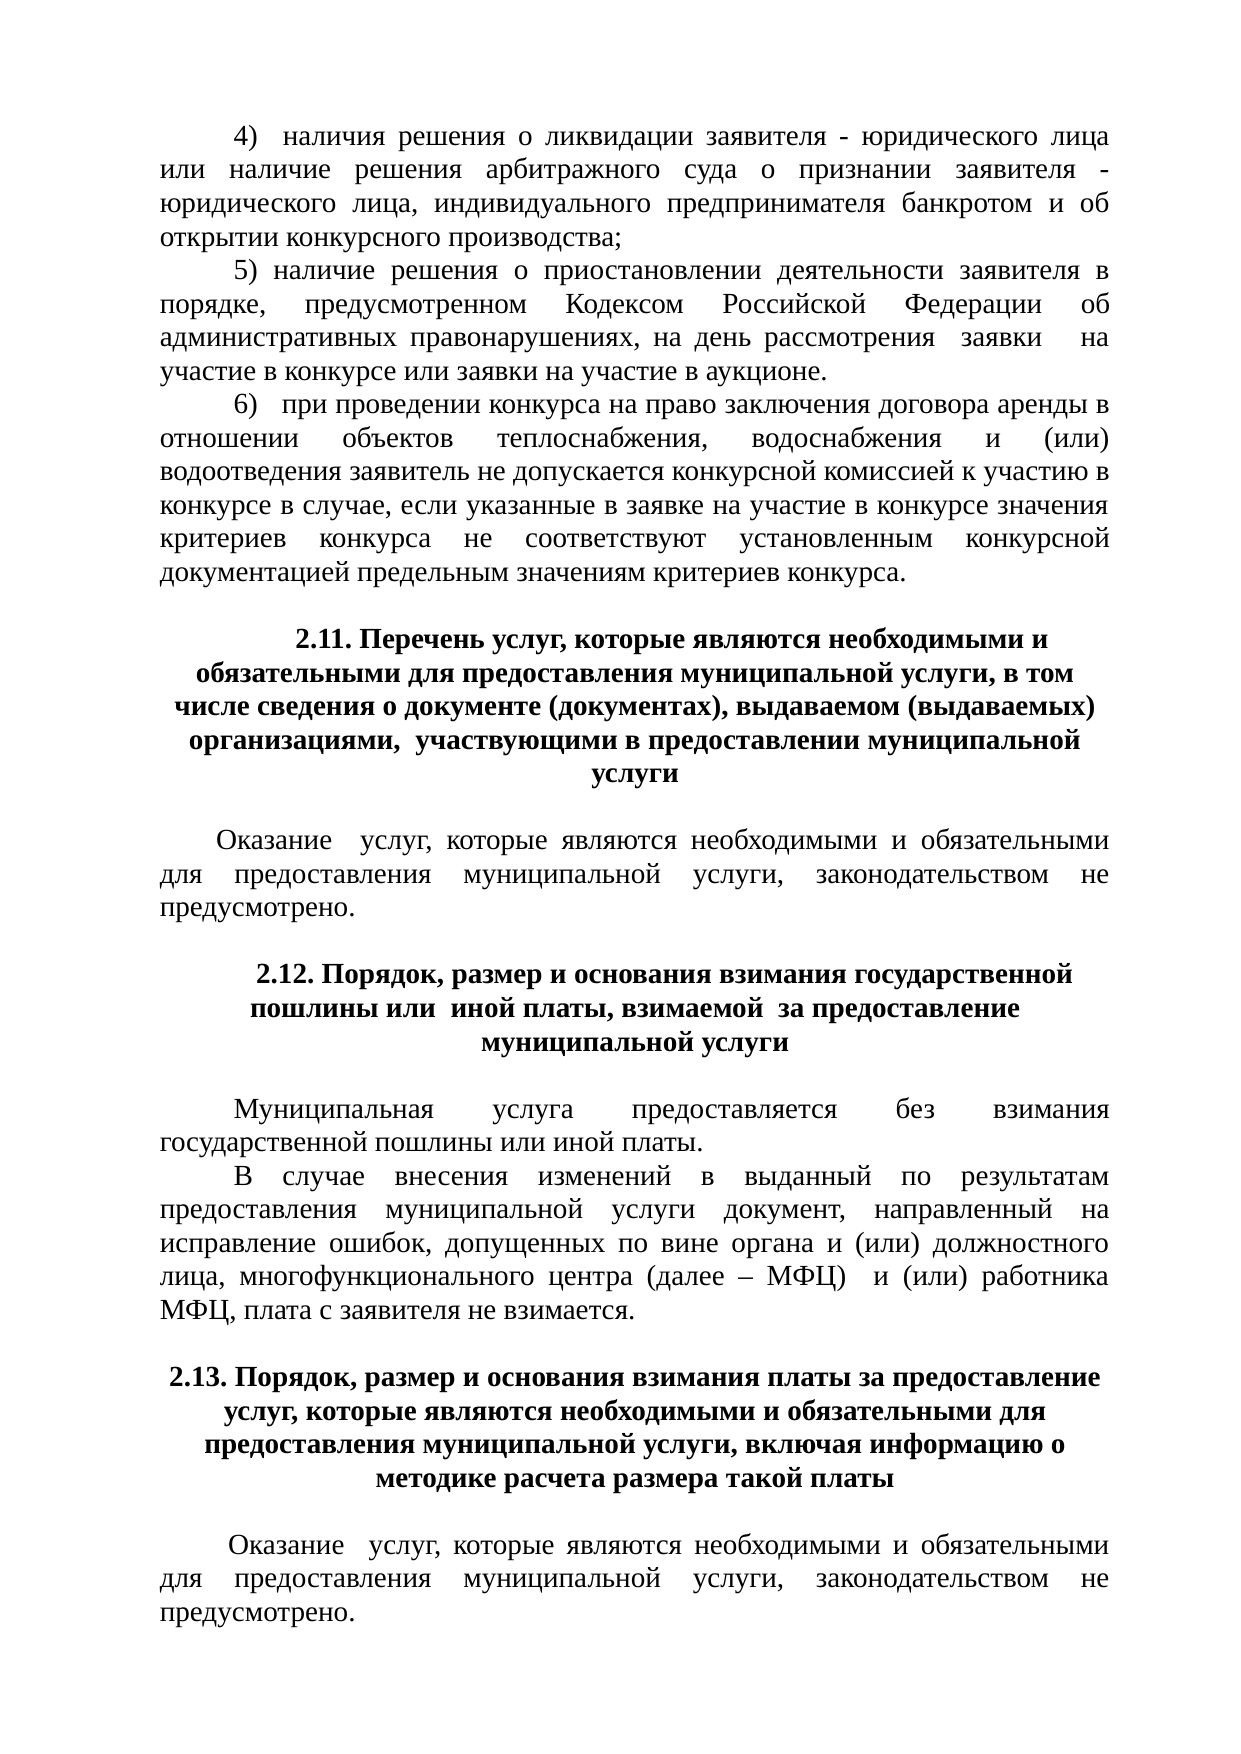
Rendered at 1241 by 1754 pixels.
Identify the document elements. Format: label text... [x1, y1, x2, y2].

text В случае внесения изменений в выданный по результатам предоставления муниципальной услуги документ, направленный на исправление ошибок, допущенных по вине органа и (или) должностного лица, многофункционального центра (далее – МФЦ) и (или) работника МФЦ, плата с заявителя не взимается. [159, 1158, 1110, 1326]
text Оказание услуг, которые являются необходимыми и обязательными для предоставления муниципальной услуги, законодательством не предусмотрено. [159, 822, 1110, 923]
text Муниципальная услуга предоставляется без взимания государственной пошлины или иной платы. [159, 1091, 1110, 1158]
text Оказание услуг, которые являются необходимыми и обязательными для предоставления муниципальной услуги, законодательством не предусмотрено. [159, 1527, 1110, 1627]
text 6) при проведении конкурса на право заключения договора аренды в отношении объектов теплоснабжения, водоснабжения и (или) водоотведения заявитель не допускается конкурсной комиссией к участию в конкурсе в случае, если указанные в заявке на участие в конкурсе значения критериев конкурса не соответствуют установленным конкурсной документацией предельным значениям критериев конкурса. [159, 386, 1110, 588]
text 5) наличие решения о приостановлении деятельности заявителя в порядке, предусмотренном Кодексом Российской Федерации об административных правонарушениях, на день рассмотрения заявки на участие в конкурсе или заявки на участие в аукционе. [159, 252, 1110, 386]
text 2.13. Порядок, размер и основания взимания платы за предоставление услуг, которые являются необходимыми и обязательными для предоставления муниципальной услуги, включая информацию о методике расчета размера такой платы [159, 1359, 1110, 1493]
text 4) наличия решения о ликвидации заявителя - юридического лица или наличие решения арбитражного суда о признании заявителя - юридического лица, индивидуального предпринимателя банкротом и об открытии конкурсного производства; [159, 118, 1110, 252]
text 2.11. Перечень услуг, которые являются необходимыми и обязательными для предоставления муниципальной услуги, в том числе сведения о документе (документах), выдаваемом (выдаваемых) организациями, участвующими в предоставлении муниципальной услуги [159, 621, 1110, 789]
text 2.12. Порядок, размер и основания взимания государственной пошлины или иной платы, взимаемой за предоставление муниципальной услуги [159, 957, 1110, 1057]
